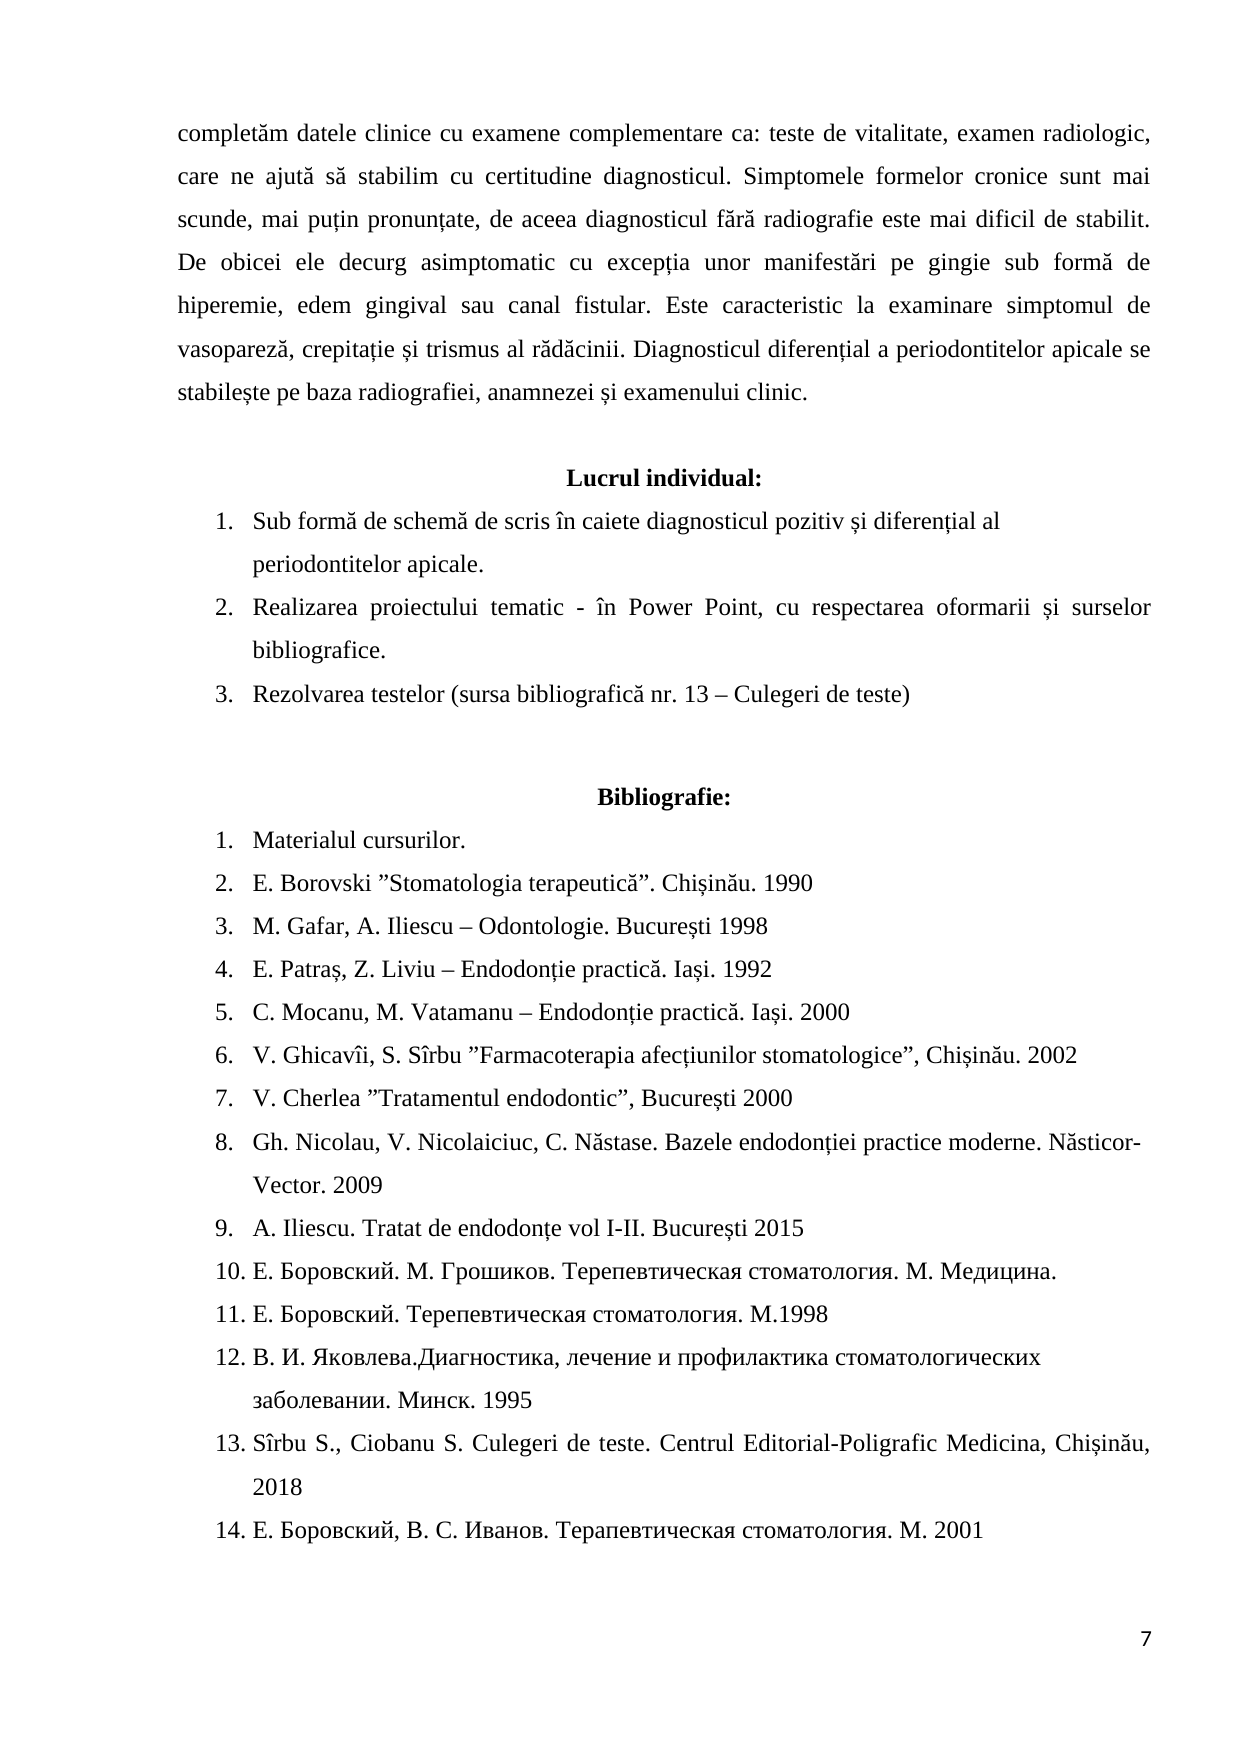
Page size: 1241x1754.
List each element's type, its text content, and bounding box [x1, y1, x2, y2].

list Sub formă de schemă de scris în caiete diagnosticul pozitiv și diferențial al periodontitelor apicale. [215, 506, 1152, 578]
list Sîrbu S., Ciobanu S. Culegeri de teste. Centrul Editorial-Poligrafic Medicina, Chișinău, 2018 [215, 1428, 1152, 1500]
list Rezolvarea testelor (sursa bibliografică nr. 13 – Culegeri de teste) [215, 679, 1152, 707]
list В. И. Яковлева.Диагностика, лечение и профилактика стоматологических заболевании. Минск. 1995 [215, 1342, 1152, 1414]
text Lucrul individual: [177, 463, 1152, 492]
list Materialul cursurilor. [215, 825, 1152, 853]
list E. Borovski ”Stomatologia terapeutică”. Chișinău. 1990 [215, 868, 1152, 897]
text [177, 118, 1152, 406]
list M. Gafar, A. Iliescu – Odontologie. București 1998 [215, 911, 1152, 940]
list C. Mocanu, M. Vatamanu – Endodonție practică. Iași. 2000 [215, 997, 1152, 1026]
list Е. Боровский, В. С. Иванов. Терaпевтическая стоматология. М. 2001 [215, 1515, 1152, 1543]
list Realizarea proiectului tematic - în Power Point, cu respectarea oformarii și surselor bibliografice. [215, 592, 1152, 664]
list Gh. Nicolau, V. Nicolaiciuc, C. Năstase. Bazele endodonției practice moderne. Năsticor-Vector. 2009 [215, 1127, 1152, 1198]
list Е. Боровский. М. Грошиков. Терепевтическая стоматология. М. Медицина. [215, 1256, 1152, 1285]
list V. Ghicavîi, S. Sîrbu ”Farmacoterapia afecțiunilor stomatologice”, Chișinău. 2002 [215, 1040, 1152, 1069]
list V. Cherlea ”Tratamentul endodontic”, București 2000 [215, 1083, 1152, 1112]
list E. Patraș, Z. Liviu – Endodonție practică. Iași. 1992 [215, 954, 1152, 983]
list A. Iliescu. Tratat de endodonțe vol I-II. București 2015 [215, 1213, 1152, 1242]
list Е. Боровский. Терепевтическая стоматология. М.1998 [215, 1299, 1152, 1328]
text Bibliografie: [177, 782, 1152, 810]
